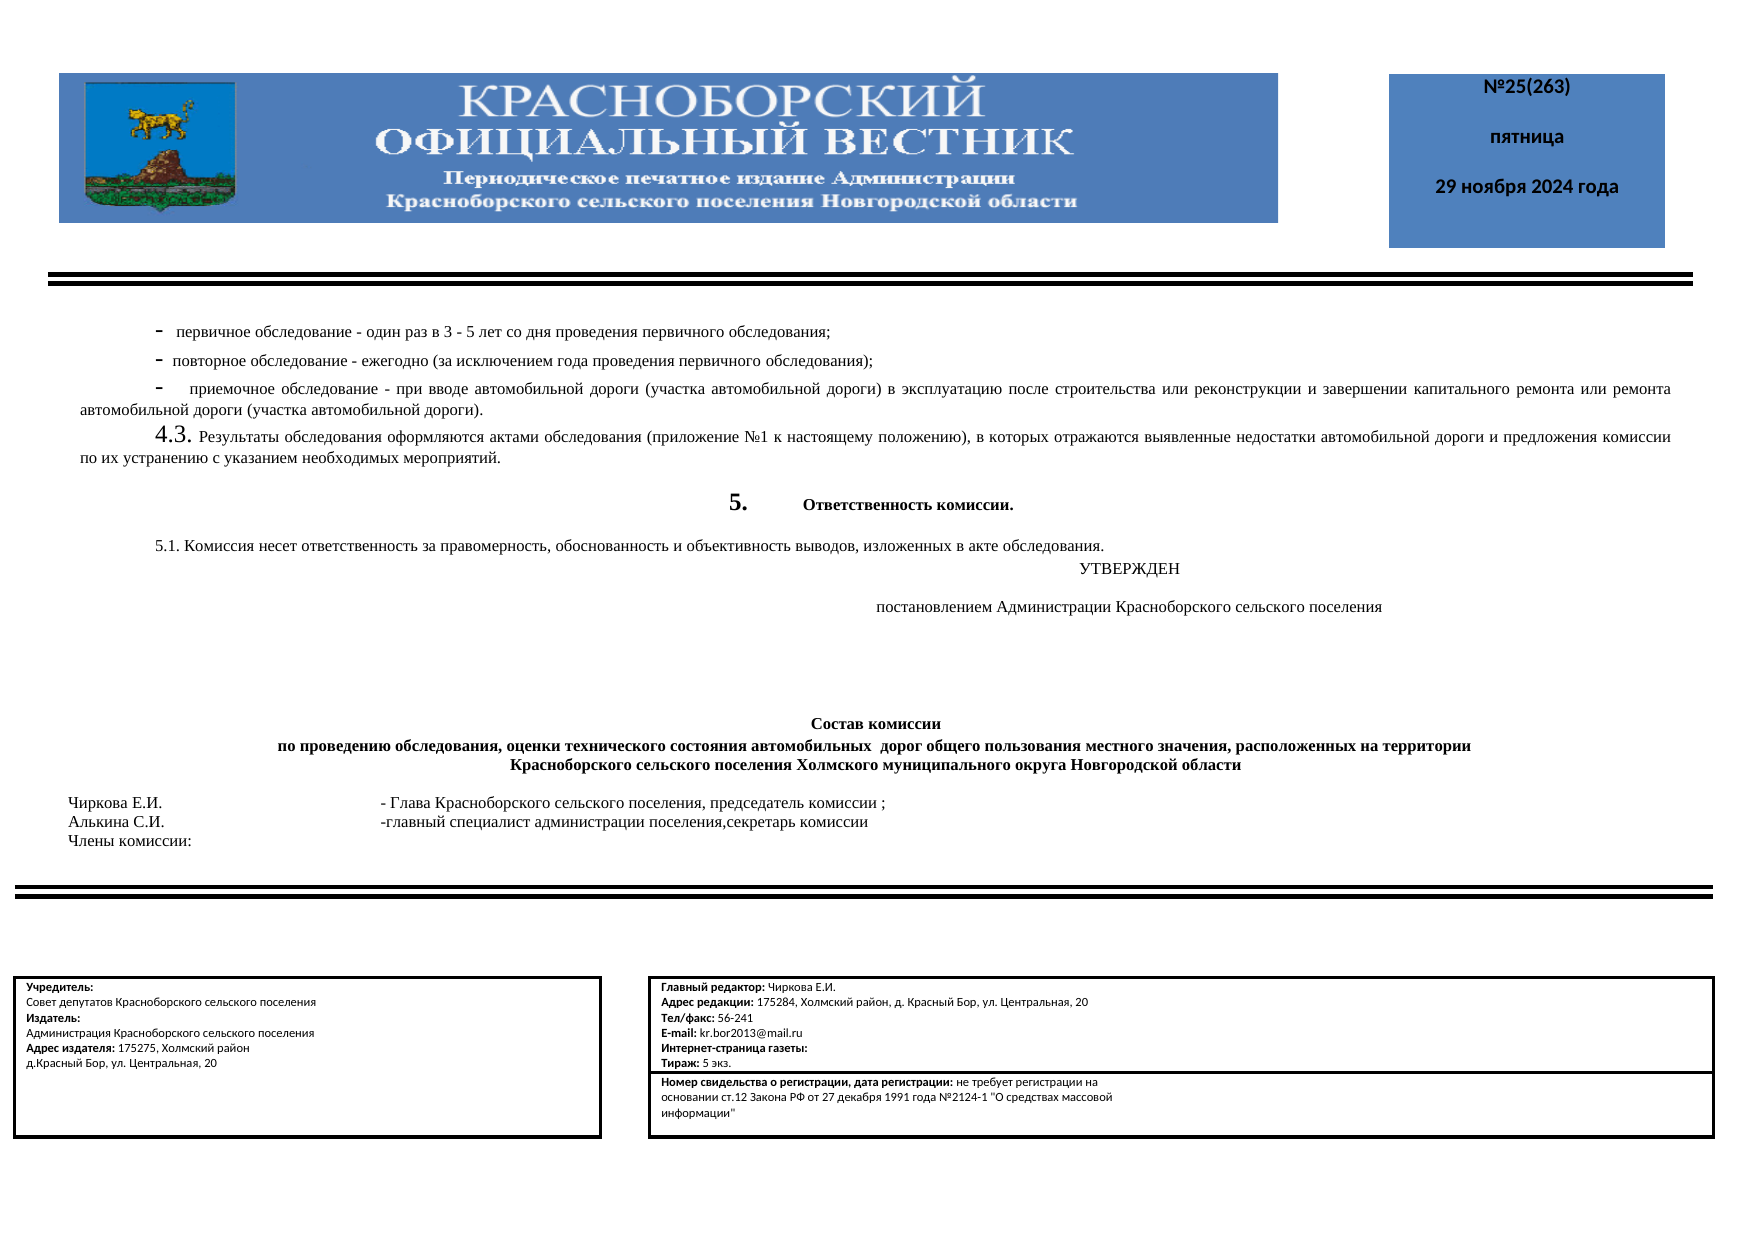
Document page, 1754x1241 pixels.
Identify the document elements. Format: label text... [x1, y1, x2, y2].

list приемочное обследование - при вводе автомобильной дороги (участка автомобильной дороги) в эксплуатацию после строительства или реконструкции и завершении капитального ремонта или ремонта автомобильной дороги (участка автомобильной дороги). [80, 371, 1672, 419]
list первичное обследование - один раз в 3 - 5 лет со дня проведения первичного обследования; [80, 314, 1672, 343]
table_header Чиркова Е.И. [57, 793, 369, 812]
text Состав комиссии [68, 704, 1683, 735]
list Ответственность комиссии. [44, 487, 1683, 516]
text УТВЕРЖДЕН [575, 555, 1683, 580]
text постановлением Администрации Красноборского сельского поселения [575, 592, 1683, 617]
table_cell Члены комиссии: [57, 831, 1119, 850]
text Красноборского сельского поселения Холмского муниципального округа Новгородской области [68, 754, 1683, 774]
text по проведению обследования, оценки технического состояния автомобильных дорог общего пользования местного значения, расположенных на территории [68, 735, 1683, 754]
table_cell -главный специалист администрации поселения,секретарь комиссии [369, 812, 1119, 831]
table_cell Алькина С.И. [57, 812, 369, 831]
table_header - Глава Красноборского сельского поселения, председатель комиссии ; [369, 793, 1119, 812]
text 5.1. Комиссия несет ответственность за правомерность, обоснованность и объективность выводов, изложенных в акте обследования. [80, 536, 1672, 555]
list Результаты обследования оформляются актами обследования (приложение №1 к настоящему положению), в которых отражаются выявленные недостатки автомобильной дороги и предложения комиссии по их устранению с указанием необходимых мероприятий. [80, 419, 1672, 467]
list повторное обследование - ежегодно (за исключением года проведения первичного обследования); [80, 343, 1672, 371]
